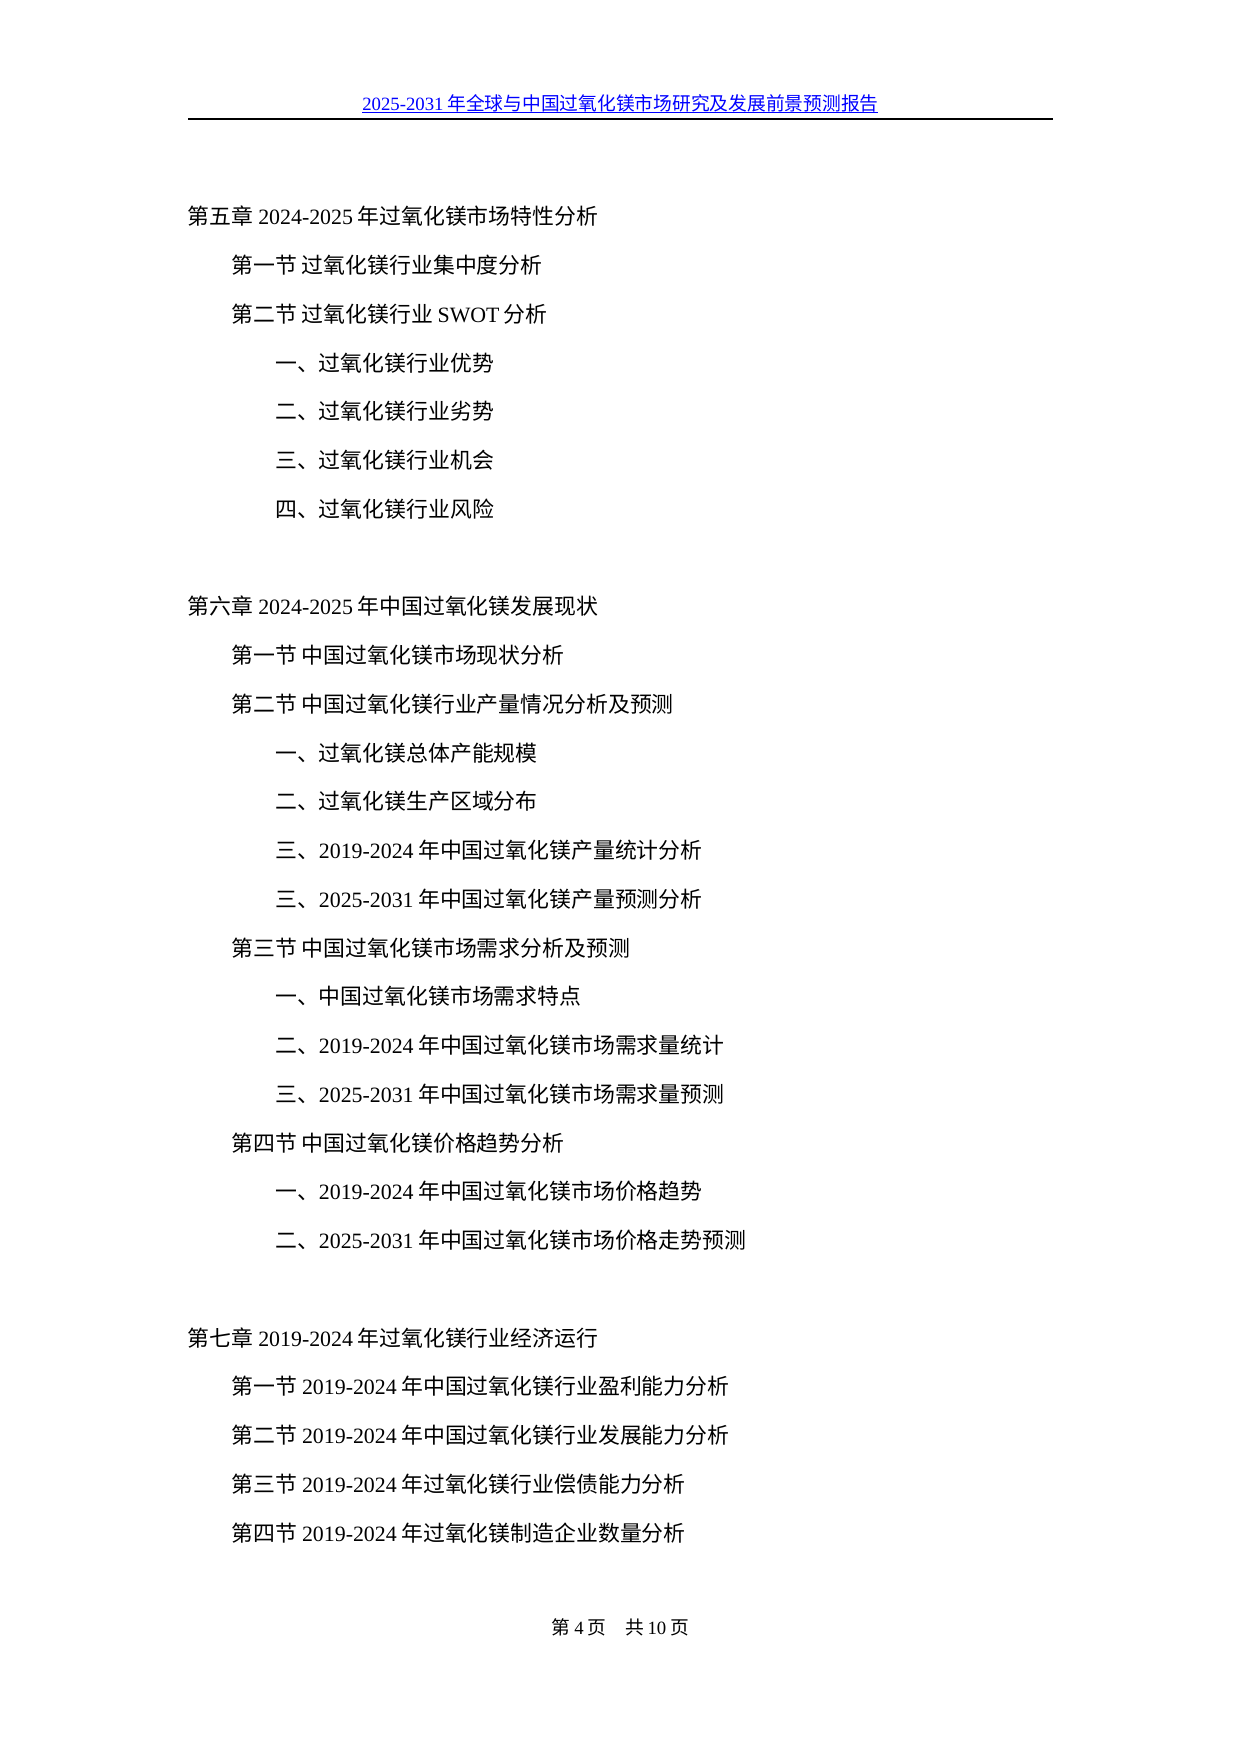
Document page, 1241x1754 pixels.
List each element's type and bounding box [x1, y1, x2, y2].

text [187, 150, 1053, 1548]
